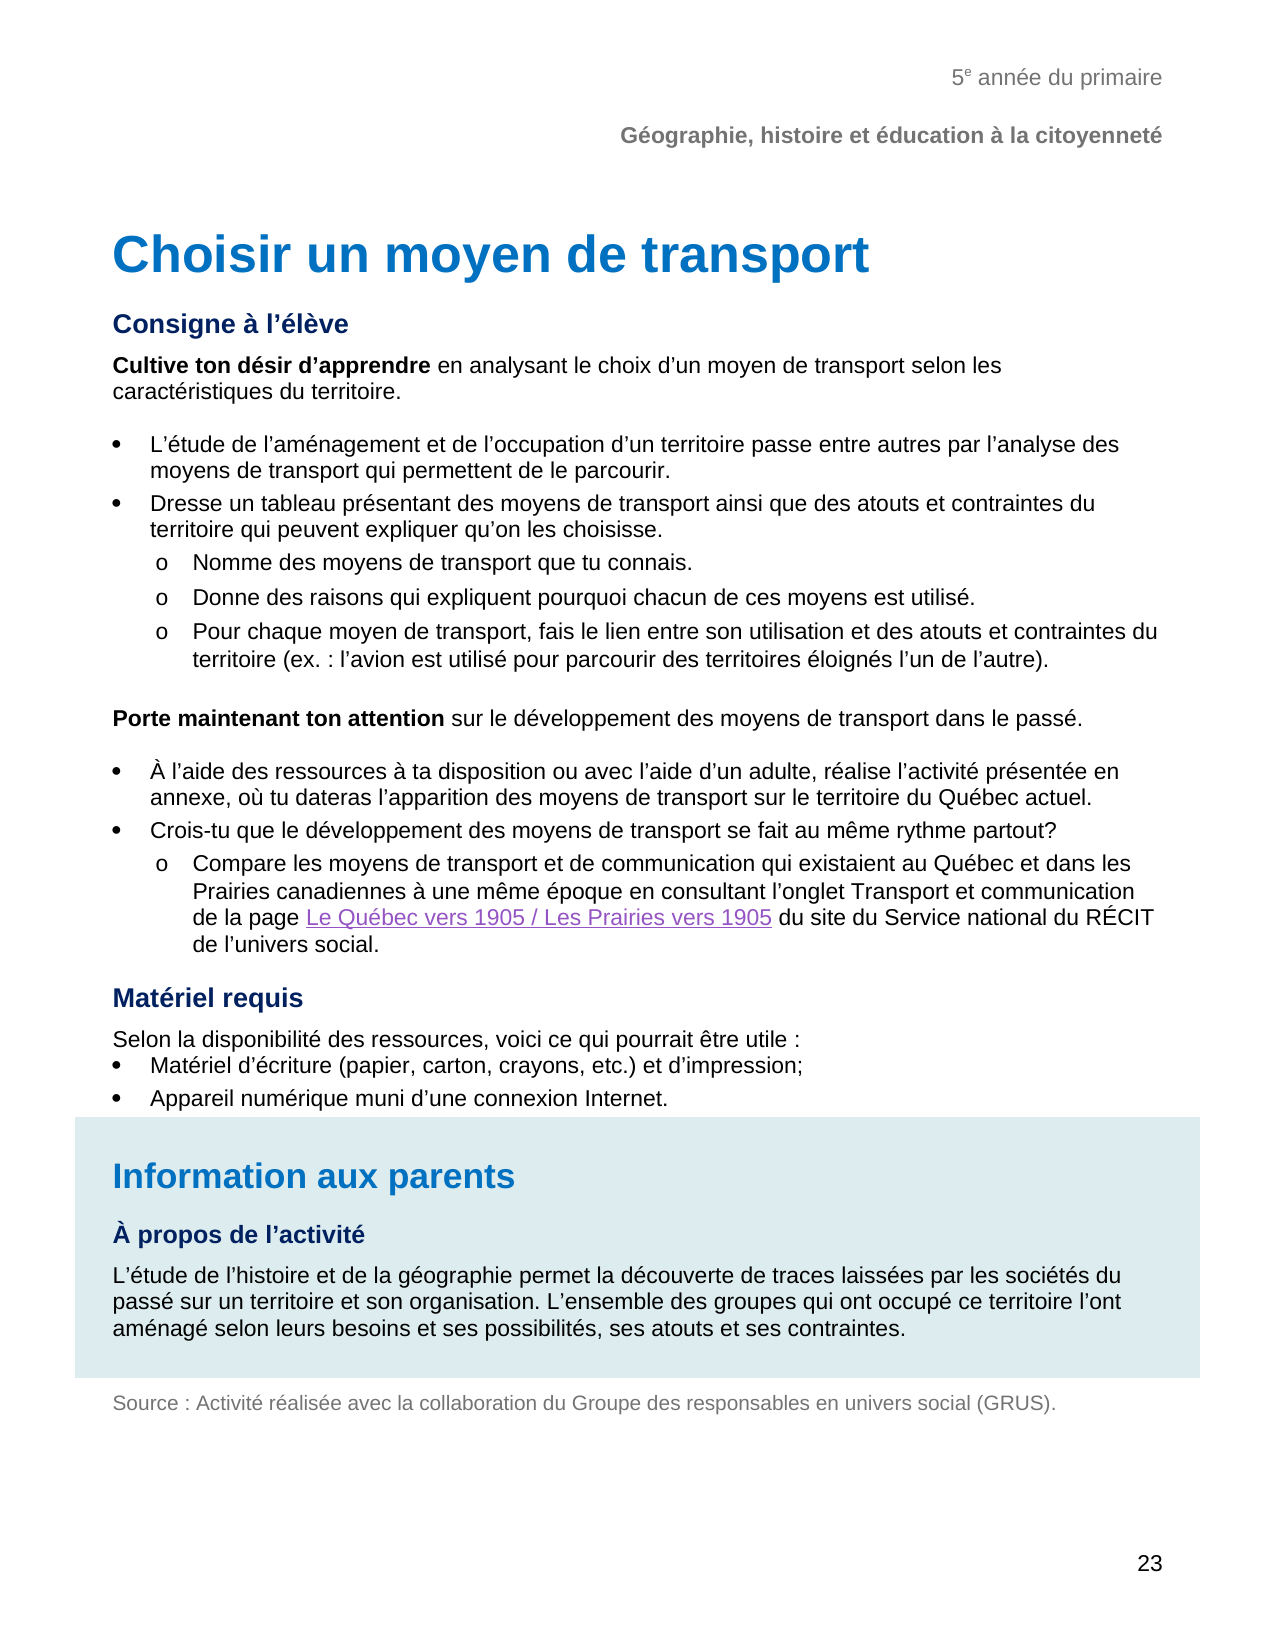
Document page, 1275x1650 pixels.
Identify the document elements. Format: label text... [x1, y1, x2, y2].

text Nomme des moyens de transport que tu connais. [155, 549, 1162, 577]
text Pour chaque moyen de transport, fais le lien entre son utilisation et des atouts et contraintes du territoire (ex. : l’avion est utilisé pour parcourir des territoires éloignés l’un de l’autre). [155, 618, 1162, 673]
text Matériel requis [112, 982, 1083, 1013]
text Appareil numérique muni d’une connexion Internet. [112, 1085, 1162, 1111]
text Dresse un tableau présentant des moyens de transport ainsi que des atouts et contraintes du territoire qui peuvent expliquer qu’on les choisisse. [112, 490, 1162, 543]
text Géographie, histoire et éducation à la citoyenneté [112, 122, 1162, 148]
text Source : Activité réalisée avec la collaboration du Groupe des responsables en univers social (GRUS). [112, 1391, 1162, 1415]
text Choisir un moyen de transport [112, 223, 1162, 283]
text Crois-tu que le développement des moyens de transport se fait au même rythme partout? [112, 817, 1162, 843]
table_header Information aux parents À propos de l’activité L’étude de l’histoire et de la géographie permet la découverte de traces laissées par les sociétés du passé sur un territoire et son organisation. L’ensemble des groupes qui ont occupé ce territoire l’ont aménagé selon leurs besoins et ses possibilités, ses atouts et ses contraintes. [75, 1117, 1200, 1378]
text Matériel d’écriture (papier, carton, crayons, etc.) et d’impression; [112, 1052, 1162, 1078]
text Compare les moyens de transport et de communication qui existaient au Québec et dans les Prairies canadiennes à une même époque en consultant l’onglet Transport et communication de la page Le Québec vers 1905 / Les Prairies vers 1905 du site du Service national du RÉCIT de l’univers social. [155, 849, 1162, 957]
text À l’aide des ressources à ta disposition ou avec l’aide d’un adulte, réalise l’activité présentée en annexe, où tu dateras l’apparition des moyens de transport sur le territoire du Québec actuel. [112, 758, 1162, 811]
text L’étude de l’aménagement et de l’occupation d’un territoire passe entre autres par l’analyse des moyens de transport qui permettent de le parcourir. [112, 431, 1162, 484]
text Consigne à l’élève [112, 308, 1162, 339]
text Donne des raisons qui expliquent pourquoi chacun de ces moyens est utilisé. [155, 583, 1162, 612]
text Selon la disponibilité des ressources, voici ce qui pourrait être utile : [112, 1026, 1162, 1052]
text Porte maintenant ton attention sur le développement des moyens de transport dans le passé. [112, 705, 1162, 732]
text Cultive ton désir d’apprendre en analysant le choix d’un moyen de transport selon les caractéristiques du territoire. [112, 352, 1162, 404]
